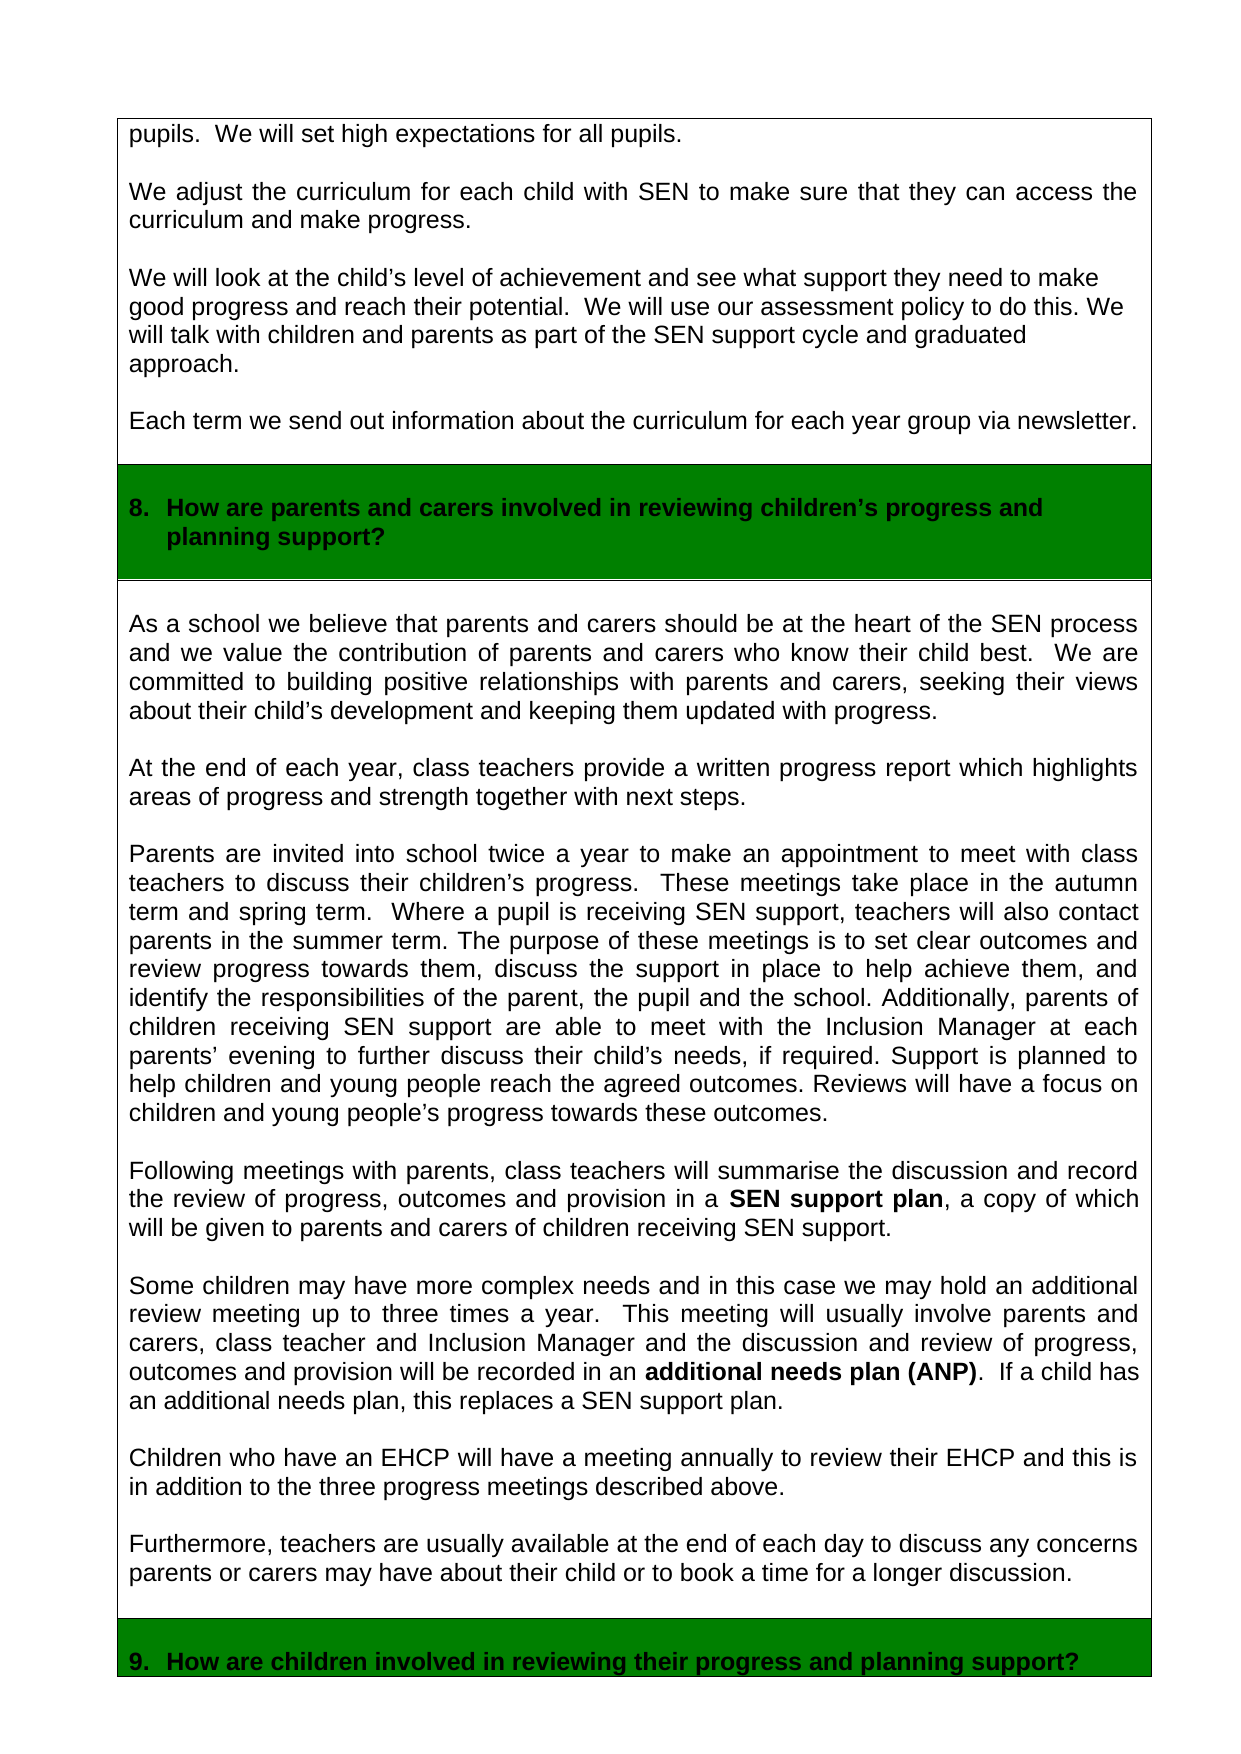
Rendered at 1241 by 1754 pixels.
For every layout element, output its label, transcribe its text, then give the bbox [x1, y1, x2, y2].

table_cell As a school we believe that parents and carers should be at the heart of the SEN process and we value the contribution of parents and carers who know their child best. We are committed to building positive relationships with parents and carers, seeking their views about their child’s development and keeping them updated with progress. At the end of each year, class teachers provide a written progress report which highlights areas of progress and strength together with next steps. Parents are invited into school twice a year to make an appointment to meet with class teachers to discuss their children’s progress. These meetings take place in the autumn term and spring term. Where a pupil is receiving SEN support, teachers will also contact parents in the summer term. The purpose of these meetings is to set clear outcomes and review progress towards them, discuss the support in place to help achieve them, and identify the responsibilities of the parent, the pupil and the school. Additionally, parents of children receiving SEN support are able to meet with the Inclusion Manager at each parents’ evening to further discuss their child’s needs, if required. Support is planned to help children and young people reach the agreed outcomes. Reviews will have a focus on children and young people’s progress towards these outcomes. Following meetings with parents, class teachers will summarise the discussion and record the review of progress, outcomes and provision in a SEN support plan, a copy of which will be given to parents and carers of children receiving SEN support. Some children may have more complex needs and in this case we may hold an additional review meeting up to three times a year. This meeting will usually involve parents and carers, class teacher and Inclusion Manager and the discussion and review of progress, outcomes and provision will be recorded in an additional needs plan (ANP). If a child has an additional needs plan, this replaces a SEN support plan. Children who have an EHCP will have a meeting annually to review their EHCP and this is in addition to the three progress meetings described above. Furthermore, teachers are usually available at the end of each day to discuss any concerns parents or carers may have about their child or to book a time for a longer discussion. [118, 581, 1151, 1617]
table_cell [118, 1619, 1151, 1676]
table_cell How are parents and carers involved in reviewing children’s progress and planning support? [118, 465, 1151, 579]
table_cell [118, 119, 1151, 463]
